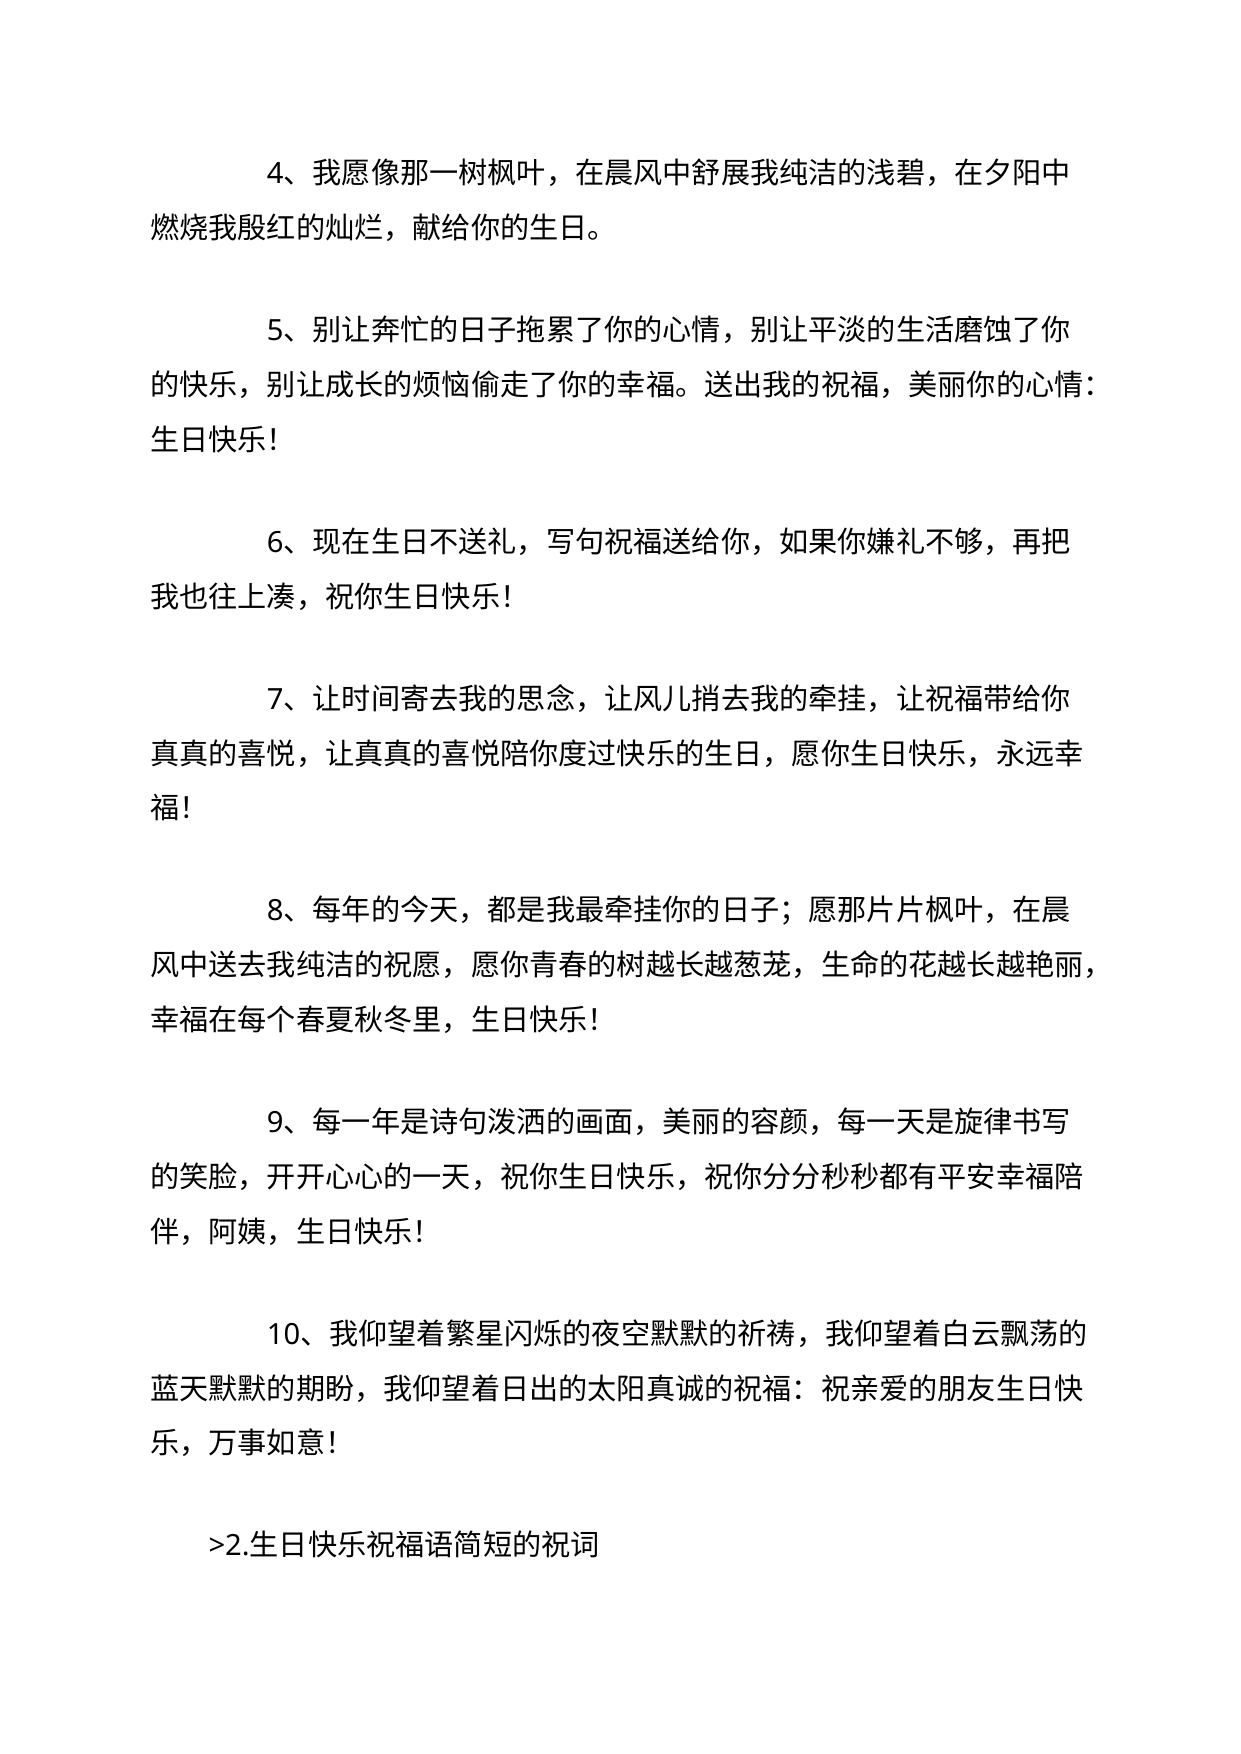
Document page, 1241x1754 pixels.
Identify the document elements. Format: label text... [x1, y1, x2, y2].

text 10、我仰望着繁星闪烁的夜空默默的祈祷，我仰望着白云飘荡的蓝天默默的期盼，我仰望着日出的太阳真诚的祝福：祝亲爱的朋友生日快乐，万事如意！ [150, 1310, 1090, 1462]
text 9、每一年是诗句泼洒的画面，美丽的容颜，每一天是旋律书写的笑脸，开开心心的一天，祝你生日快乐，祝你分分秒秒都有平安幸福陪伴，阿姨，生日快乐！ [150, 1098, 1090, 1251]
text 5、别让奔忙的日子拖累了你的心情，别让平淡的生活磨蚀了你的快乐，别让成长的烦恼偷走了你的幸福。送出我的祝福，美丽你的心情：生日快乐！ [150, 307, 1090, 459]
text 7、让时间寄去我的思念，让风儿捎去我的牵挂，让祝福带给你真真的喜悦，让真真的喜悦陪你度过快乐的生日，愿你生日快乐，永远幸福！ [150, 675, 1090, 827]
text 8、每年的今天，都是我最牵挂你的日子；愿那片片枫叶，在晨风中送去我纯洁的祝愿，愿你青春的树越长越葱茏，生命的花越长越艳丽，幸福在每个春夏秋冬里，生日快乐！ [150, 887, 1090, 1039]
text 4、我愿像那一树枫叶，在晨风中舒展我纯洁的浅碧，在夕阳中燃烧我殷红的灿烂，献给你的生日。 [150, 150, 1090, 247]
text 6、现在生日不送礼，写句祝福送给你，如果你嫌礼不够，再把我也往上凑，祝你生日快乐！ [150, 518, 1090, 616]
text >2.生日快乐祝福语简短的祝词 [150, 1522, 1090, 1564]
